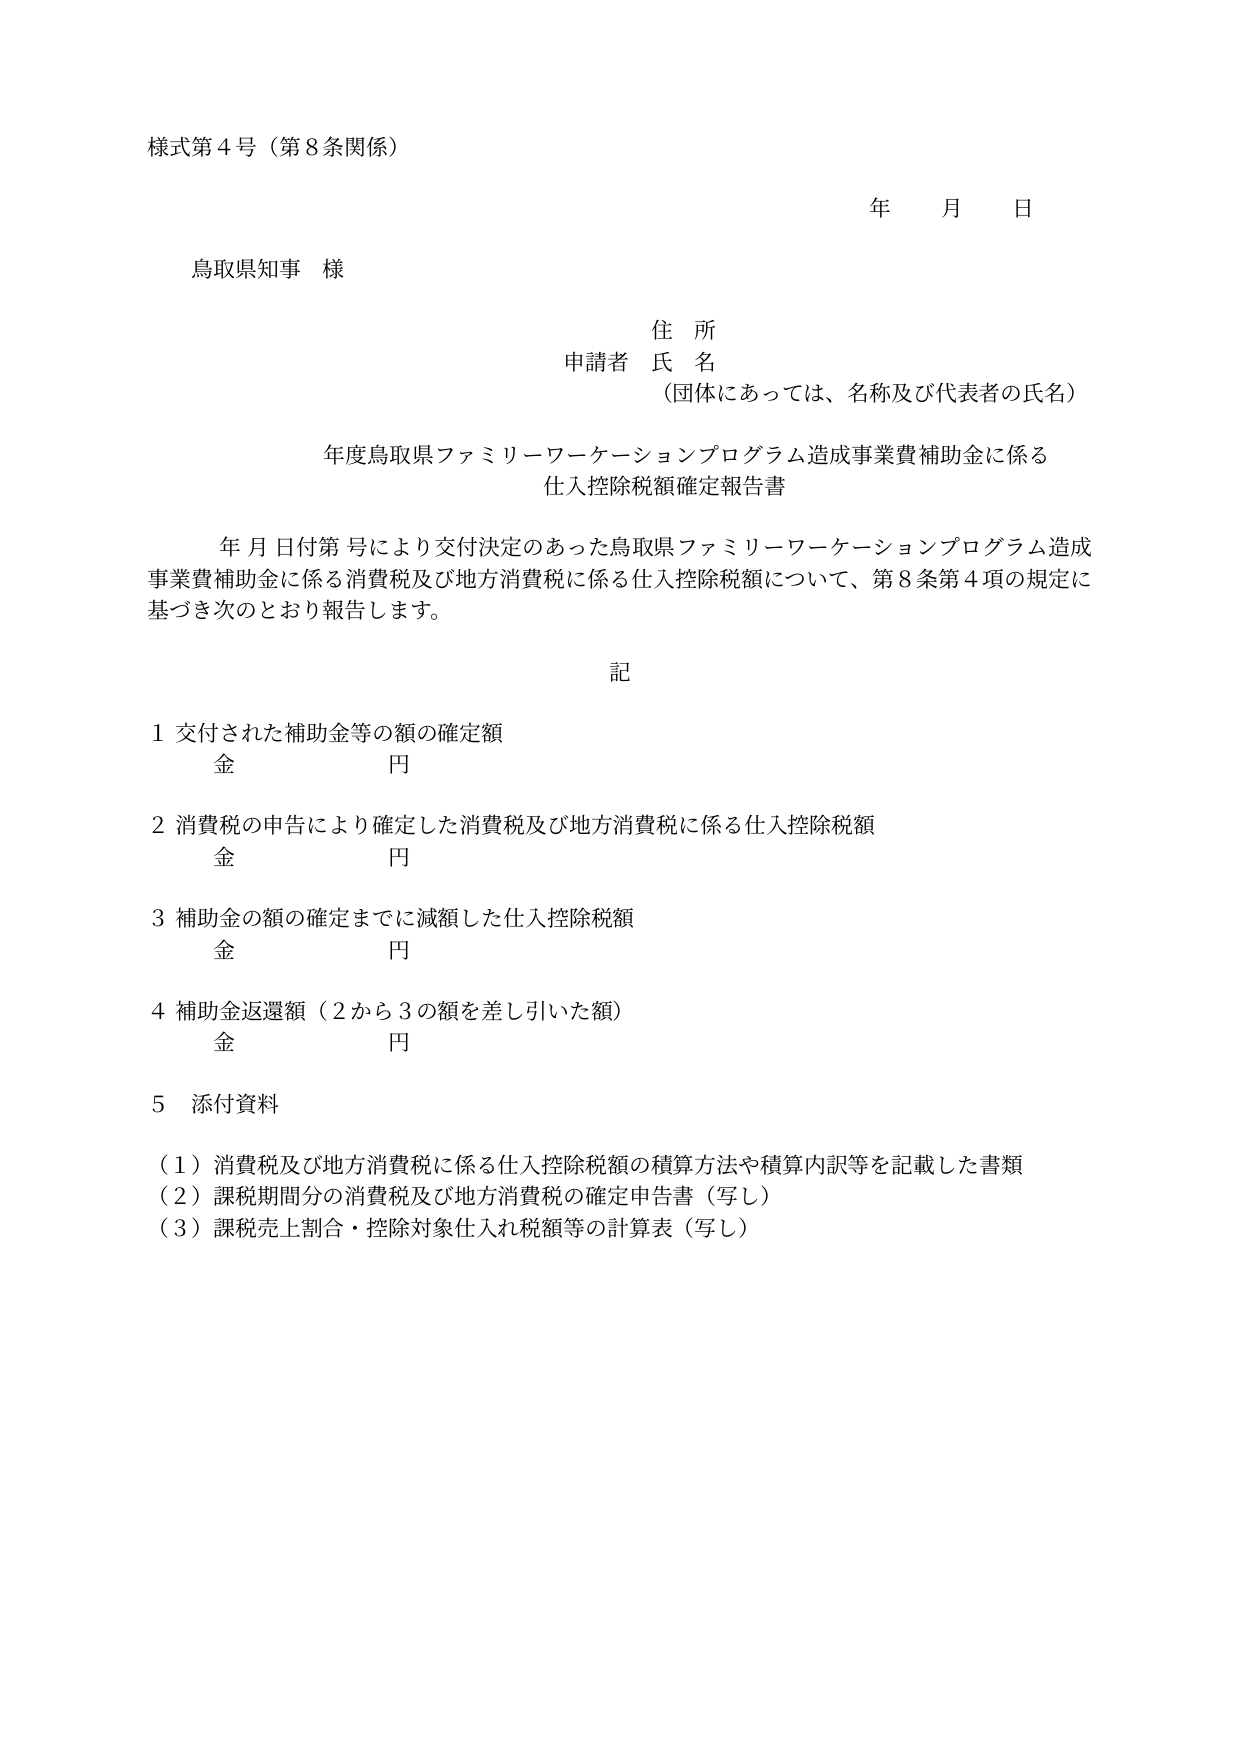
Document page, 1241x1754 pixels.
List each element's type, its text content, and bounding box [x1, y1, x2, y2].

text ４ 補助金返還額（２から３の額を差し引いた額） [148, 994, 1092, 1026]
text （１）消費税及び地方消費税に係る仕入控除税額の積算方法や積算内訳等を記載した書類 [148, 1148, 1092, 1179]
text （２）課税期間分の消費税及び地方消費税の確定申告書（写し） [148, 1179, 1092, 1211]
text 記 [148, 655, 1092, 686]
text 金 円 [148, 1026, 1092, 1057]
text 鳥取県知事 様 [148, 252, 1092, 284]
text ５ 添付資料 [148, 1087, 1092, 1118]
text 様式第４号（第８条関係） [148, 130, 1092, 161]
text １ 交付された補助金等の額の確定額 [148, 716, 1092, 747]
text （団体にあっては、名称及び代表者の氏名） [148, 377, 1092, 408]
text 年 月 日付第 号により交付決定のあった鳥取県ファミリーワーケーションプログラム造成事業費補助金に係る消費税及び地方消費税に係る仕入控除税額について、第８条第４項の規定に基づき次のとおり報告します。 [148, 531, 1092, 625]
text 年度鳥取県ファミリーワーケーションプログラム造成事業費補助金に係る [148, 438, 1092, 469]
text ２ 消費税の申告により確定した消費税及び地方消費税に係る仕入控除税額 [148, 809, 1092, 840]
text 年 月 日 [148, 191, 1092, 223]
text 住 所 [148, 314, 1092, 345]
text 仕入控除税額確定報告書 [148, 469, 1092, 501]
text ３ 補助金の額の確定までに減額した仕入控除税額 [148, 901, 1092, 933]
text （３）課税売上割合・控除対象仕入れ税額等の計算表（写し） [148, 1211, 1092, 1242]
text 金 円 [148, 747, 1092, 779]
text 金 円 [148, 933, 1092, 964]
text 申請者 氏 名 [148, 345, 1092, 377]
text 金 円 [148, 840, 1092, 872]
